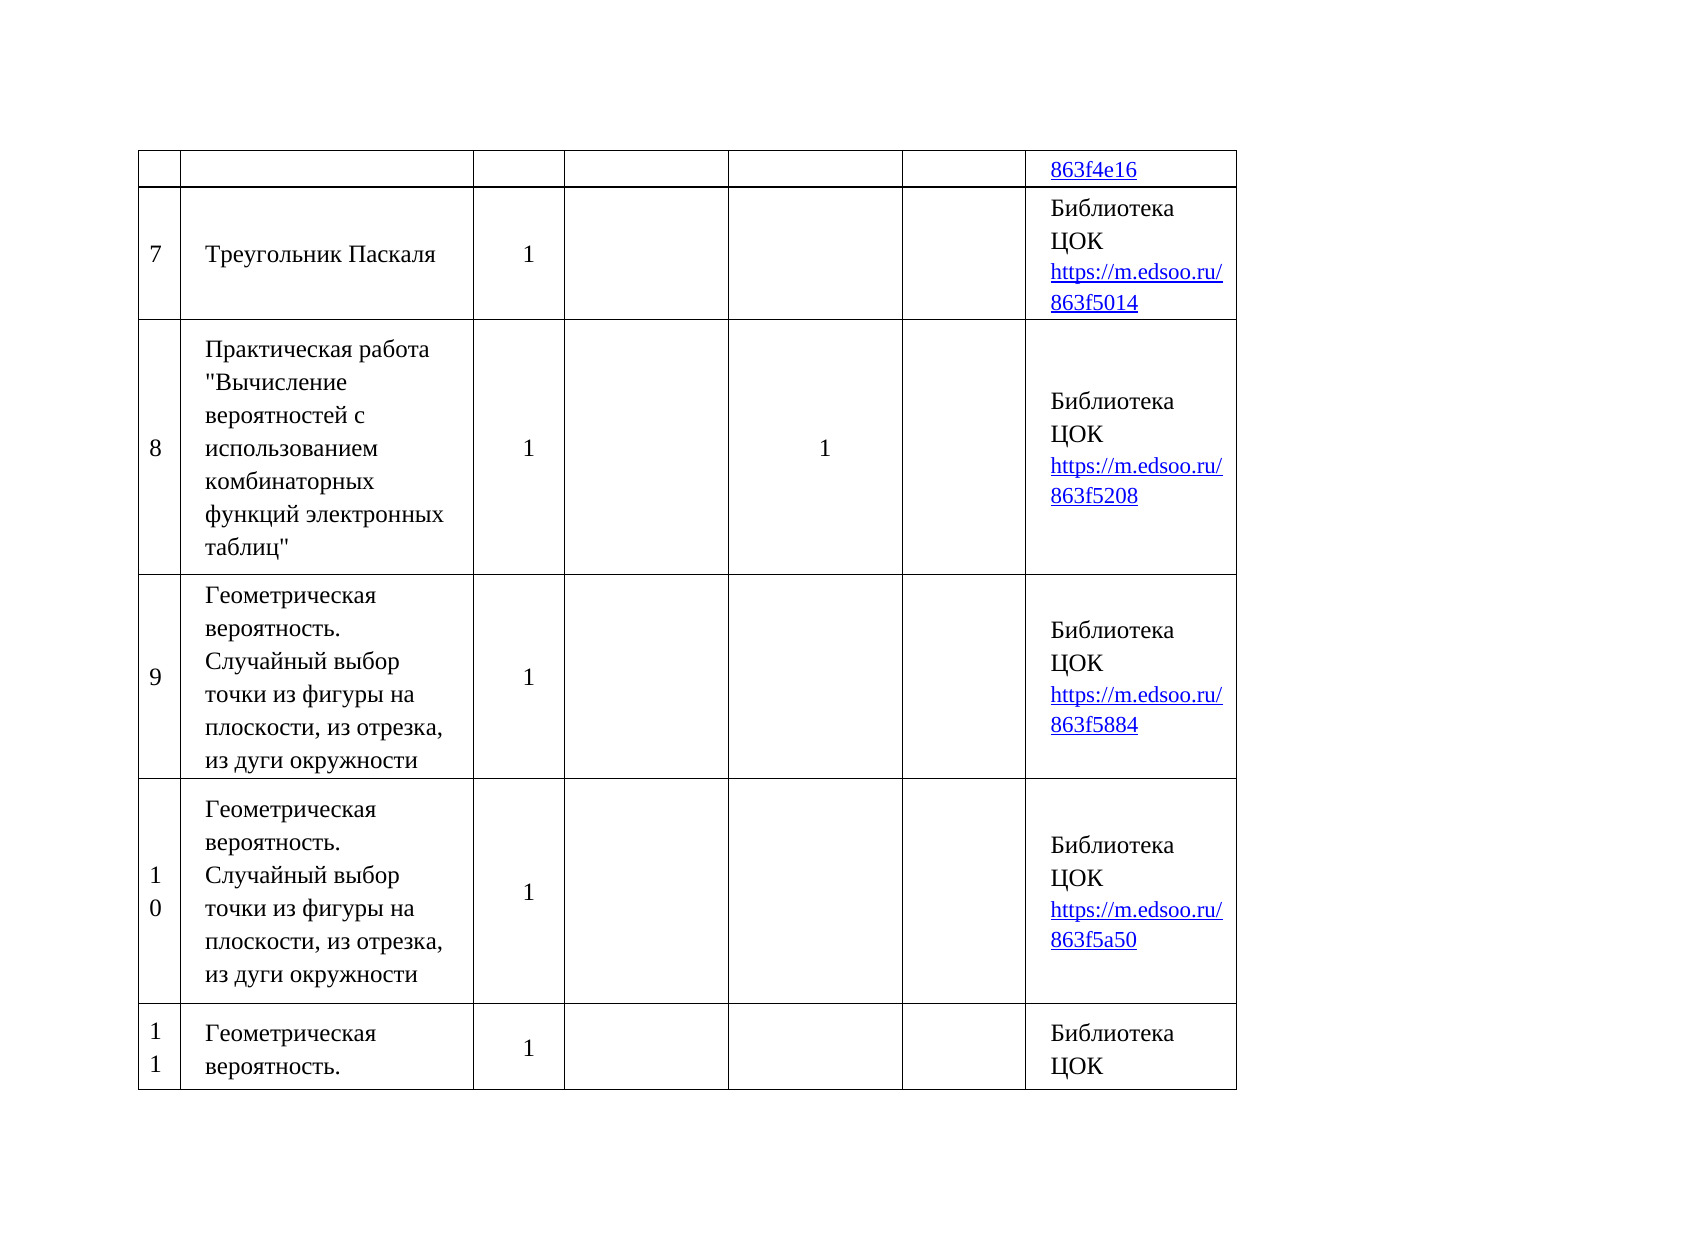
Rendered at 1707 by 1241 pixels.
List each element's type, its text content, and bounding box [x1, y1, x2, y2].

table_cell 1 [474, 779, 564, 1002]
table_cell 1 [474, 320, 564, 573]
table_cell [565, 575, 728, 777]
table_cell [565, 151, 728, 186]
table_cell 9 [139, 575, 180, 777]
table_cell Библиотека ЦОК https://m.edsoo.ru/863f5208 [1026, 320, 1236, 573]
table_cell 8 [139, 320, 180, 573]
table_cell [903, 1004, 1025, 1089]
table_cell [729, 1004, 902, 1089]
table_cell Библиотека ЦОК https://m.edsoo.ru/863f5014 [1026, 188, 1236, 319]
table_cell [1026, 1004, 1236, 1089]
table_cell 1 [474, 188, 564, 319]
table_cell [903, 188, 1025, 319]
table_cell Библиотека ЦОК https://m.edsoo.ru/863f5884 [1026, 575, 1236, 777]
table_cell 11 [139, 1004, 180, 1089]
table_cell [729, 575, 902, 777]
table_cell 6 [139, 151, 180, 186]
table_cell 10 [139, 779, 180, 1002]
table_cell 1 [474, 151, 564, 186]
table_cell [903, 779, 1025, 1002]
table_cell [729, 779, 902, 1002]
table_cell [181, 1004, 473, 1089]
table_cell [729, 188, 902, 319]
table_cell [903, 151, 1025, 186]
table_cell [1026, 151, 1236, 186]
table_cell Геометрическая вероятность. Случайный выбор точки из фигуры на плоскости, из отрезка, из дуги окружности [181, 575, 473, 777]
table_cell Библиотека ЦОК https://m.edsoo.ru/863f5a50 [1026, 779, 1236, 1002]
table_cell 7 [139, 188, 180, 319]
table_cell 1 [474, 575, 564, 777]
table_cell [565, 320, 728, 573]
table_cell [181, 779, 473, 1002]
table_cell [565, 779, 728, 1002]
table_cell 1 [729, 320, 902, 573]
table_cell [729, 151, 902, 186]
table_cell Треугольник Паскаля [181, 188, 473, 319]
table_cell [565, 1004, 728, 1089]
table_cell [181, 151, 473, 186]
table_cell Практическая работа "Вычисление вероятностей с использованием комбинаторных функций электронных таблиц" [181, 320, 473, 573]
table_cell 1 [474, 1004, 564, 1089]
table_cell [903, 575, 1025, 777]
table_cell [903, 320, 1025, 573]
table_cell [565, 188, 728, 319]
